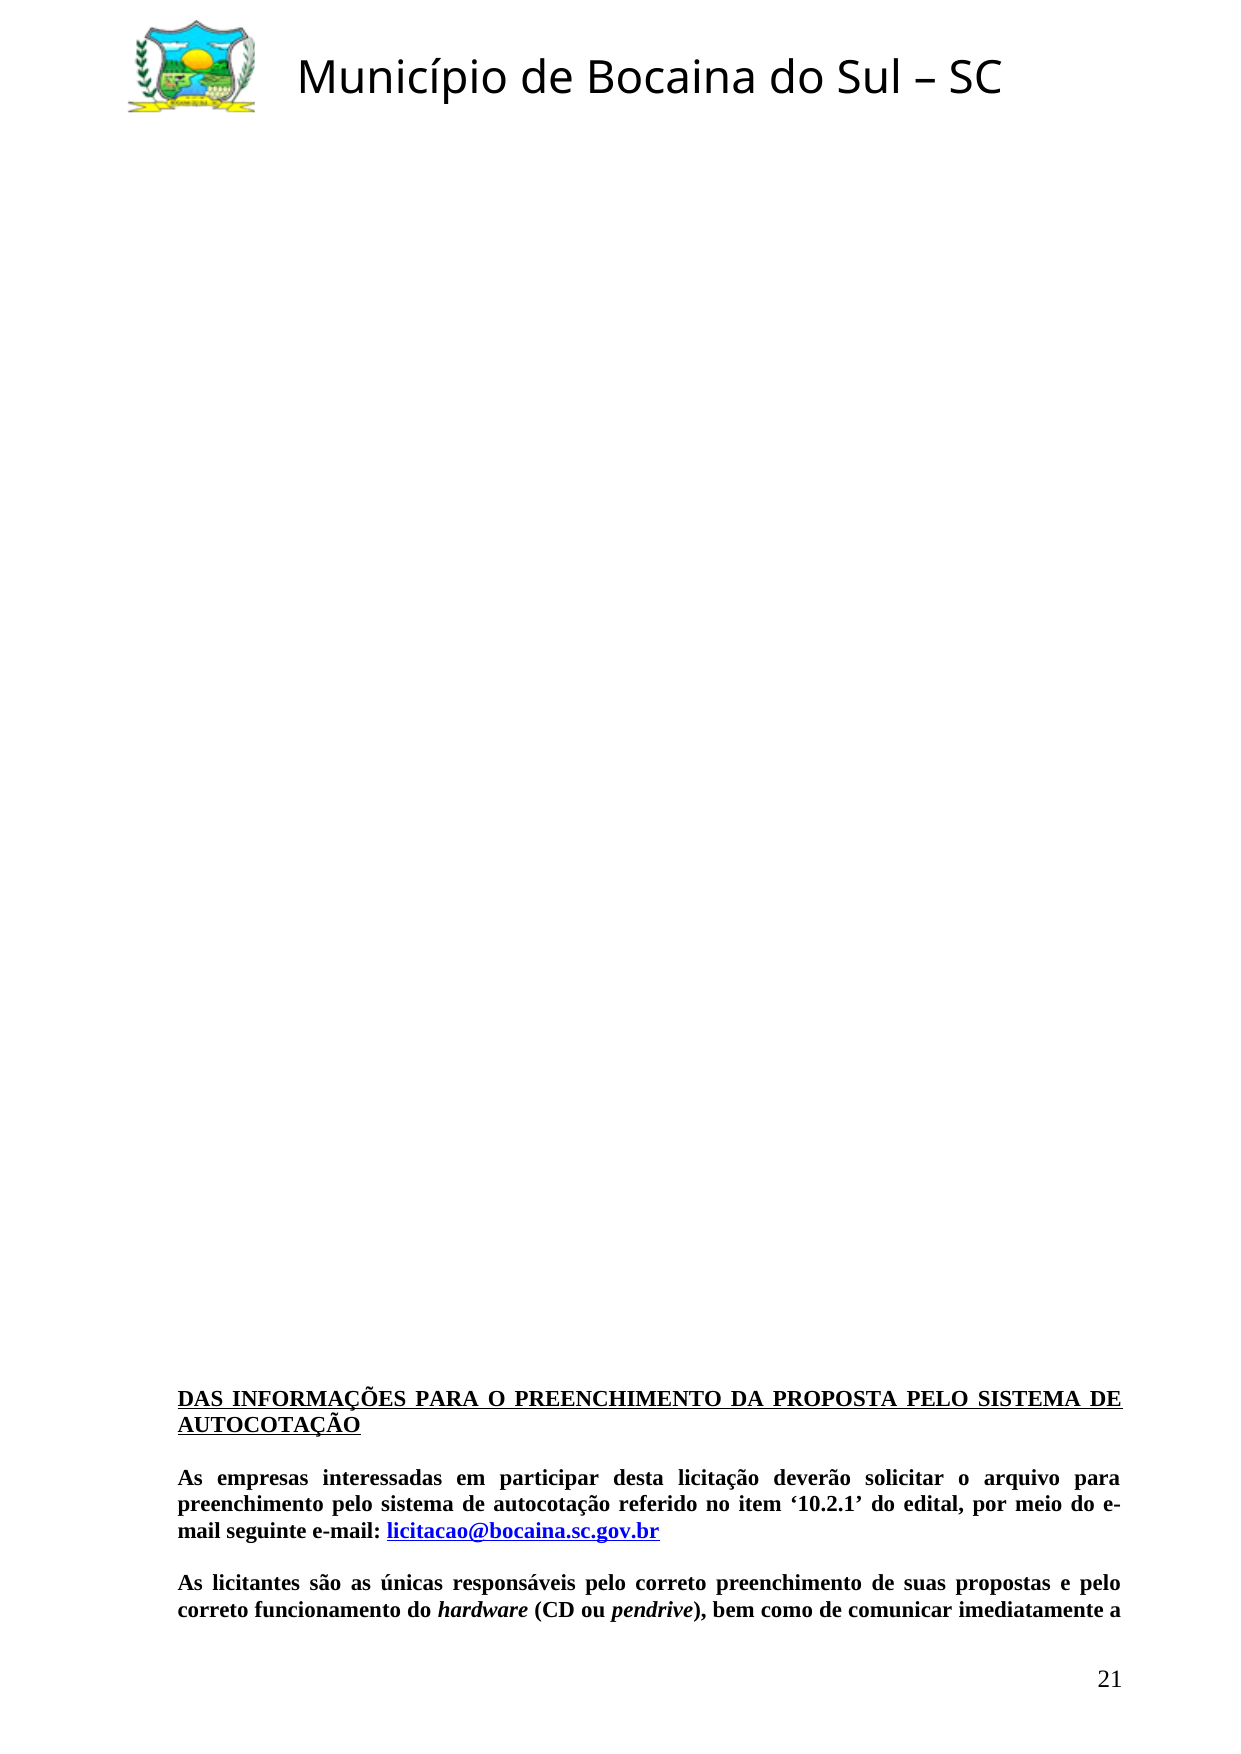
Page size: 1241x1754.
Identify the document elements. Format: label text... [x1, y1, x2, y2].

text As empresas interessadas em participar desta licitação deverão solicitar o arquivo para preenchimento pelo sistema de autocotação referido no item ‘10.2.1’ do edital, por meio do e-mail seguinte e-mail: licitacao@bocaina.sc.gov.br [177, 1464, 1122, 1543]
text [177, 1569, 1122, 1622]
picture [127, 12, 255, 119]
subtitle DAS INFORMAÇÕES PARA O PREENCHIMENTO DA PROPOSTA PELO SISTEMA DE AUTOCOTAÇÃO [177, 1409, 1122, 1438]
subtitle DAS INFORMAÇÕES PARA O PREENCHIMENTO DA PROPOSTA PELO SISTEMA DE AUTOCOTAÇÃO [177, 1385, 1122, 1408]
